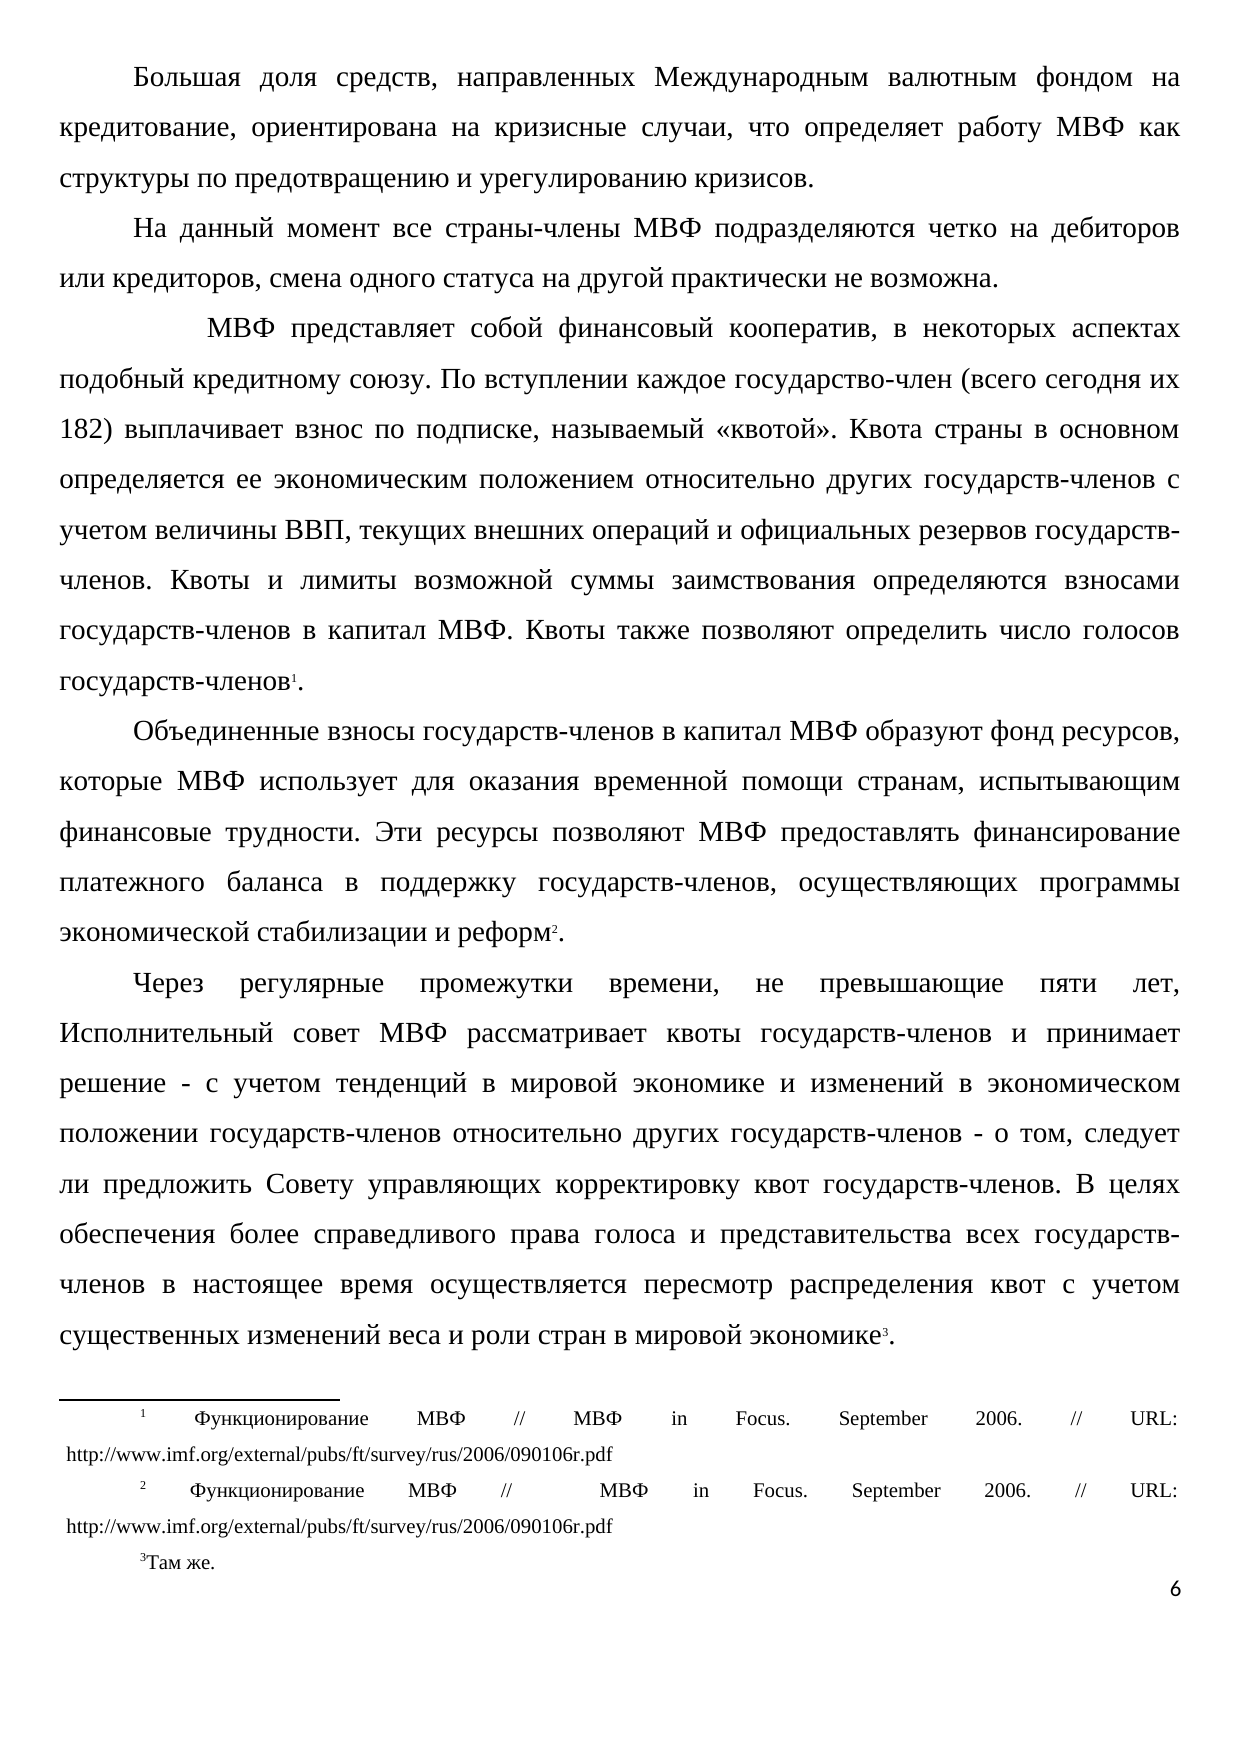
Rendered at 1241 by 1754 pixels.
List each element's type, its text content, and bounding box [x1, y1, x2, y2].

text На данный момент все страны-члены МВФ подразделяются четко на дебиторов или кредиторов, смена одного статуса на другой практически не возможна. [59, 210, 1181, 294]
text МВФ представляет собой финансовый кооператив, в некоторых аспектах подобный кредитному союзу. По вступлении каждое государство-член (всего сегодня их 182) выплачивает взнос по подписке, называемый «квотой». Квота страны в основном определяется ее экономическим положением относительно других государств-членов с учетом величины ВВП, текущих внешних операций и официальных резервов государств-членов. Квоты и лимиты возможной суммы заимствования определяются взносами государств-членов в капитал МВФ. Квоты также позволяют определить число голосов государств-членов. [59, 311, 1181, 696]
text Через регулярные промежутки времени, не превышающие пяти лет, Исполнительный совет МВФ рассматривает квоты государств-членов и принимает решение - с учетом тенденций в мировой экономике и изменений в экономическом положении государств-членов относительно других государств-членов - о том, следует ли предложить Совету управляющих корректировку квот государств-членов. В целях обеспечения более справедливого права голоса и представительства всех государств-членов в настоящее время осуществляется пересмотр распределения квот с учетом существенных изменений веса и роли стран в мировой экономике. [59, 965, 1181, 1350]
text Большая доля средств, направленных Международным валютным фондом на кредитование, ориентирована на кризисные случаи, что определяет работу МВФ как структуры по предотвращению и урегулированию кризисов. [59, 59, 1181, 193]
text Объединенные взносы государств-членов в капитал МВФ образуют фонд ресурсов, которые МВФ использует для оказания временной помощи странам, испытывающим финансовые трудности. Эти ресурсы позволяют МВФ предоставлять финансирование платежного баланса в поддержку государств-членов, осуществляющих программы экономической стабилизации и реформ. [59, 713, 1181, 948]
